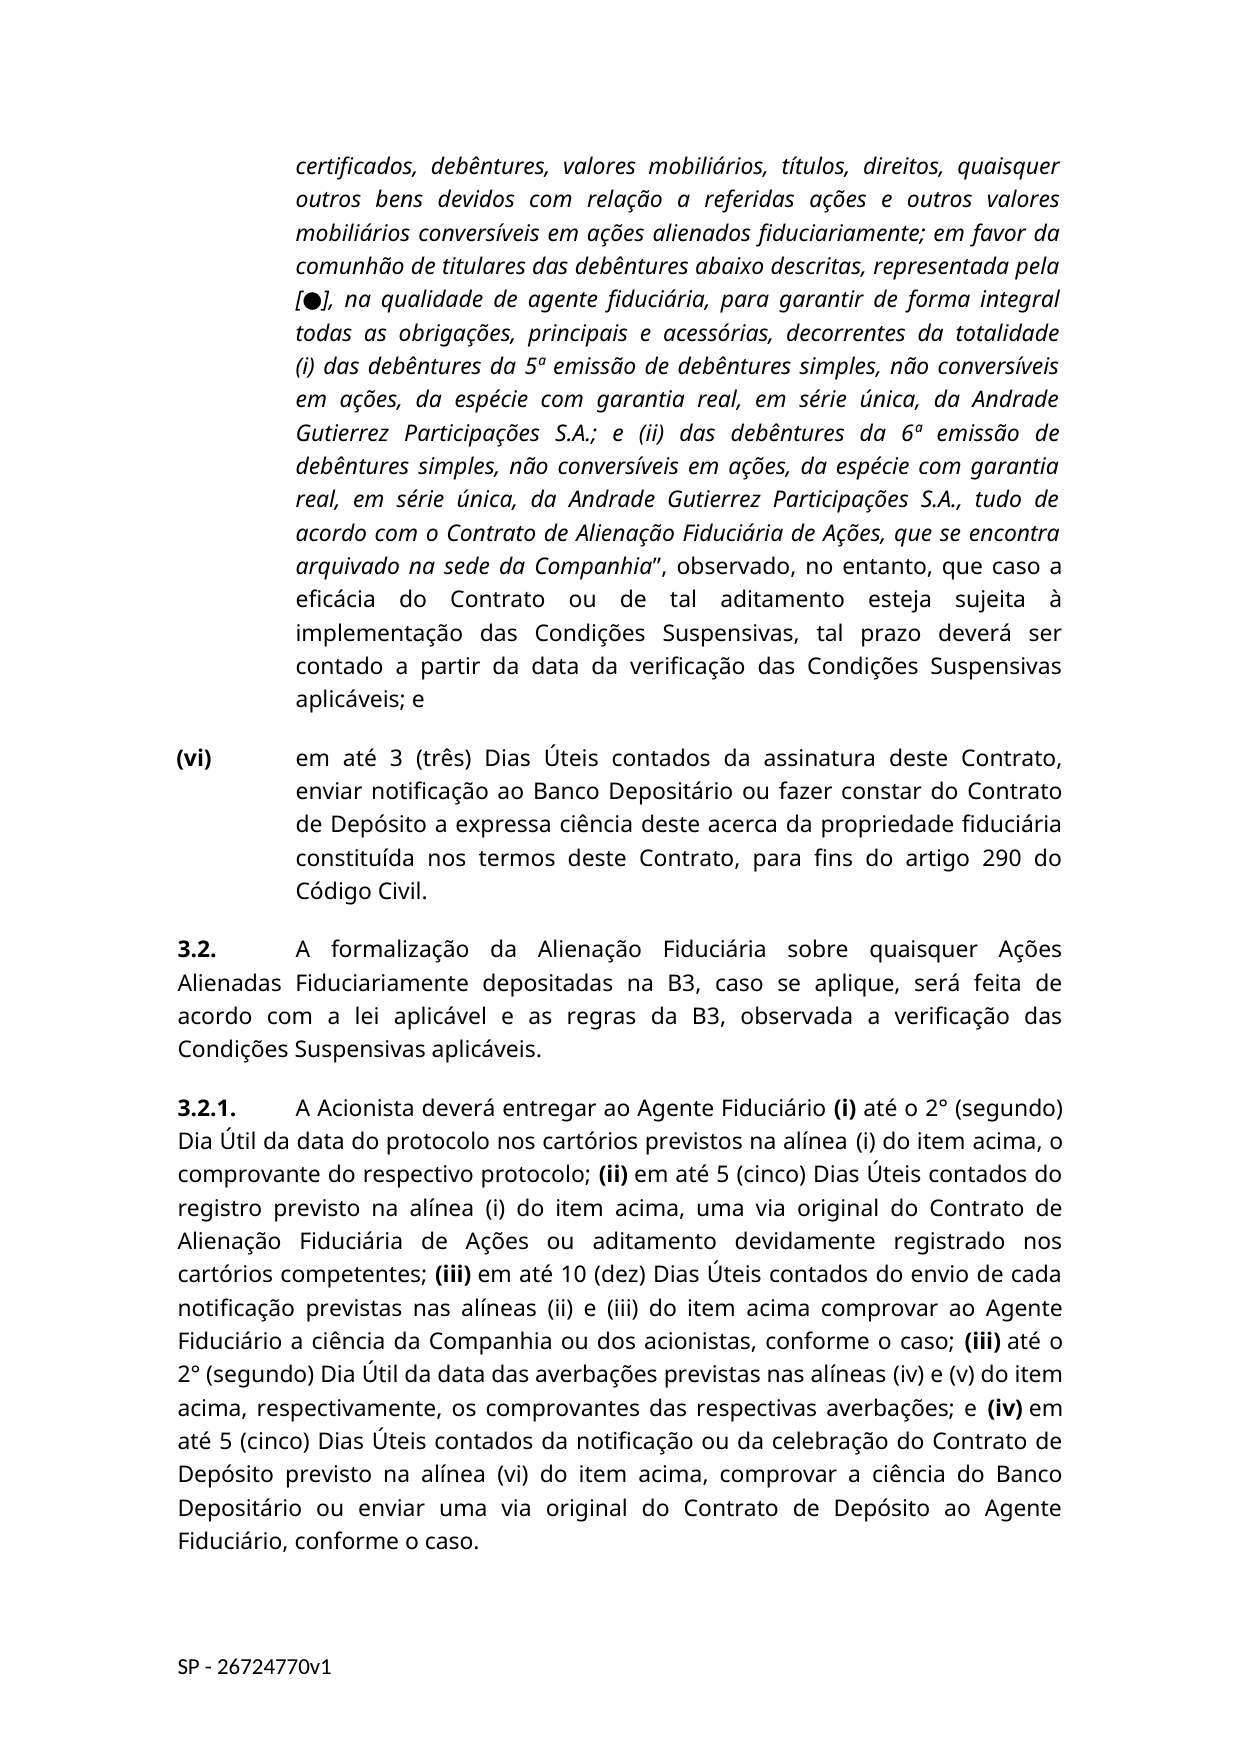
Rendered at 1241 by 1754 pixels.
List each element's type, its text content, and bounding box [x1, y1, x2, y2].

list A Acionista deverá entregar ao Agente Fiduciário (i) até o 2° (segundo) Dia Útil da data do protocolo nos cartórios previstos na alínea (i) do item 3.1 acima, o comprovante do respectivo protocolo; (ii) em até 5 (cinco) Dias Úteis contados do registro previsto na alínea (i) do item 3.1 acima, uma via original do Contrato de Alienação Fiduciária de Ações ou aditamento devidamente registrado nos cartórios competentes; (iii) em até 10 (dez) Dias Úteis contados do envio de cada notificação previstas nas alíneas (ii) e (iii) do item 3.1 acima comprovar ao Agente Fiduciário a ciência da Companhia ou dos acionistas, conforme o caso; (iii) até o 2° (segundo) Dia Útil da data das averbações previstas nas alíneas (iv) e (v) do item 3.1 acima, respectivamente, os comprovantes das respectivas averbações; e (iv) em até 5 (cinco) Dias Úteis contados da notificação ou da celebração do Contrato de Depósito previsto na alínea (vi) do item 3.1 acima, comprovar a ciência do Banco Depositário ou enviar uma via original do Contrato de Depósito ao Agente Fiduciário, conforme o caso. [177, 1089, 1063, 1556]
list em até 3 (três) Dias Úteis contados da assinatura deste Contrato, enviar notificação ao Banco Depositário ou fazer constar do Contrato de Depósito a expressa ciência deste acerca da propriedade fiduciária constituída nos termos deste Contrato, para fins do artigo 290 do Código Civil. [176, 739, 1063, 906]
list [176, 148, 1063, 714]
list A formalização da Alienação Fiduciária sobre quaisquer Ações Alienadas Fiduciariamente depositadas na B3, caso se aplique, será feita de acordo com a lei aplicável e as regras da B3, observada a verificação das Condições Suspensivas aplicáveis. [177, 931, 1063, 1064]
